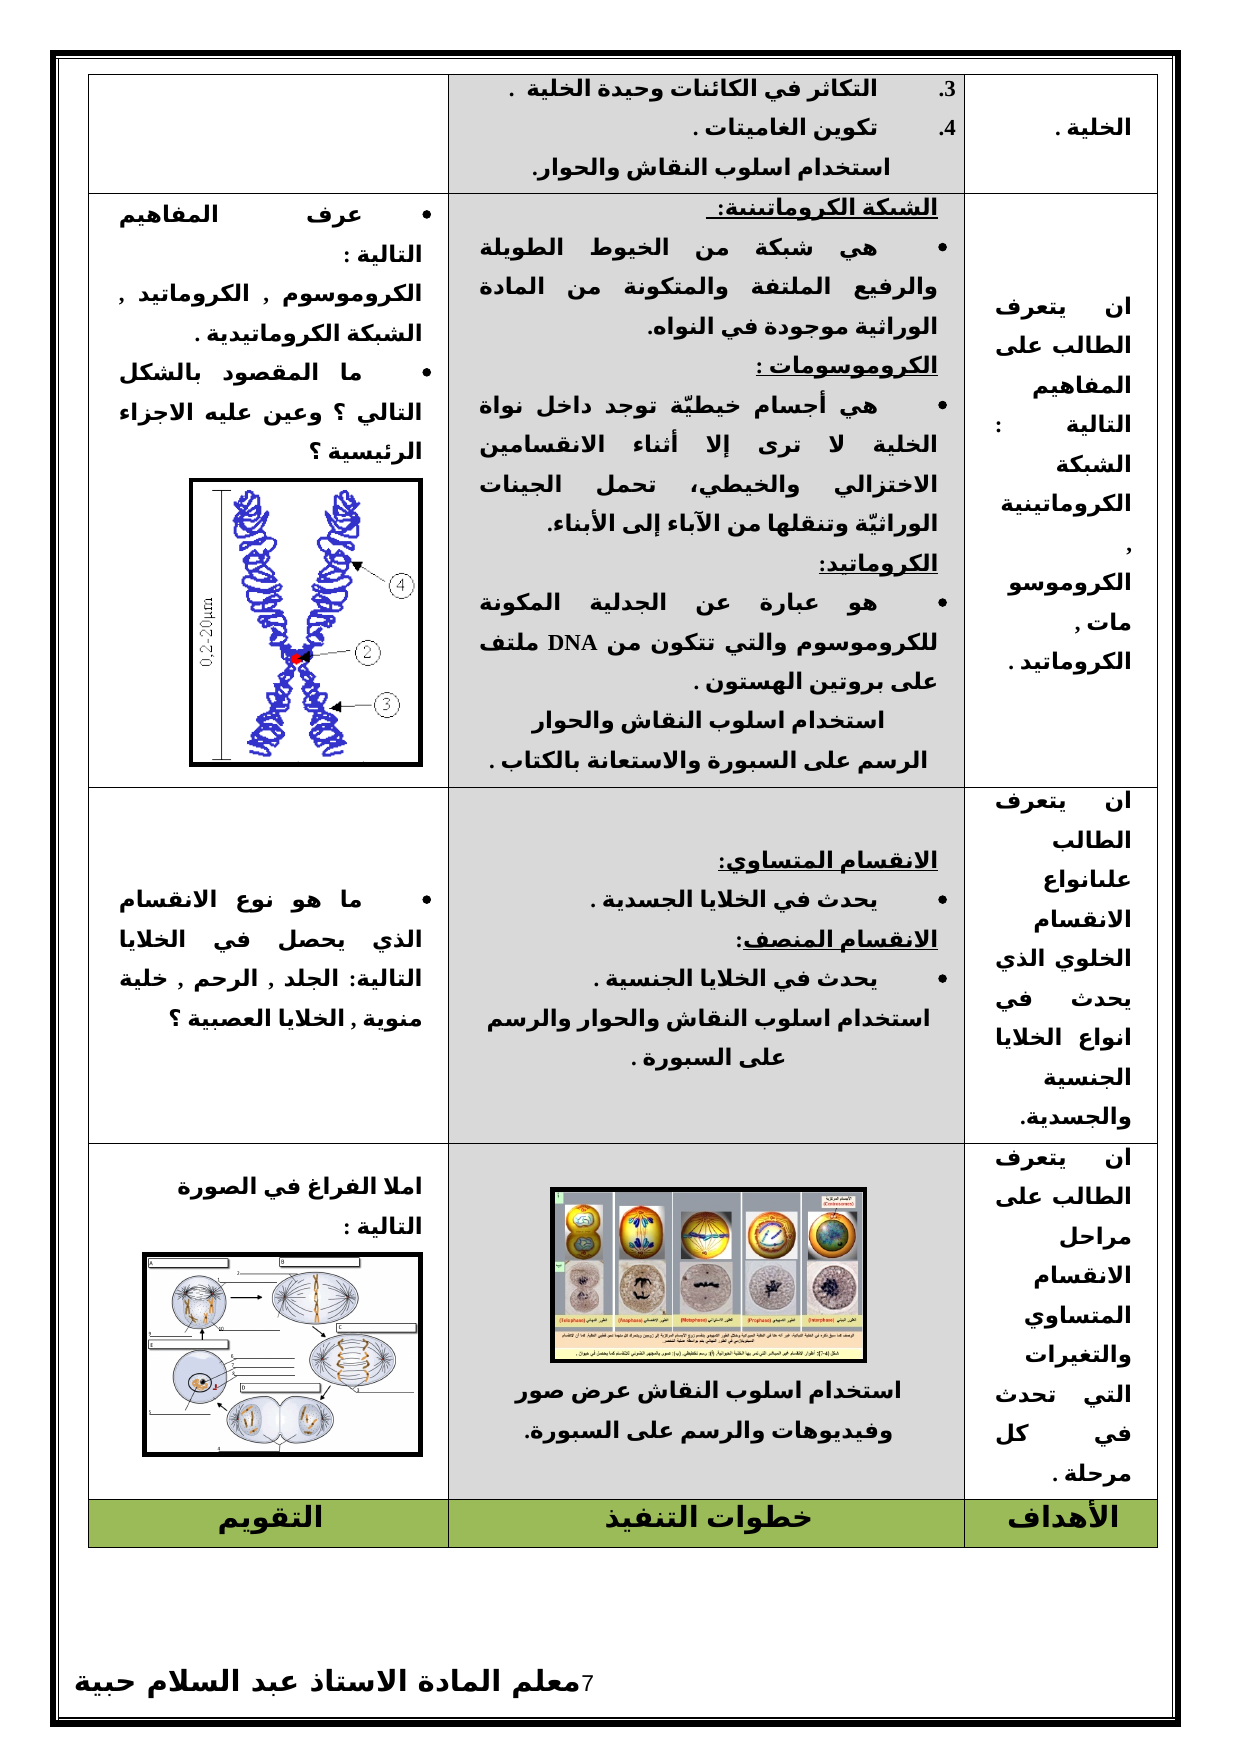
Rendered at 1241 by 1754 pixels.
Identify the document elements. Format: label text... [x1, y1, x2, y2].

table_cell ما هو نوع الانقسام الذي يحصل في الخلايا التالية: الجلد , الرحم , خلية منوية , الخلايا العصبية ؟ [89, 788, 448, 1143]
table_cell ان يتعرف الطالب على مراحل الانقسام المتساوي والتغيرات التي تحدث في كل مرحلة . [965, 1144, 1157, 1499]
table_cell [965, 75, 1157, 193]
table_cell املا الفراغ في الصورة التالية : [89, 1144, 448, 1499]
table_cell التقويم [89, 1500, 448, 1547]
table_cell الشبكة الكروماتينية: هي شبكة من الخيوط الطويلة والرفيع الملتفة والمتكونة من المادة الوراثية موجودة في النواه. الكروموسومات : هي أجسام خيطيّة توجد داخل نواة الخلية لا ترى إلا أثناء الانقسامين الاختزالي والخيطي، تحمل الجينات الوراثيّة وتنقلها من الآباء إلى الأبناء. الكروماتيد: هو عبارة عن الجدلية المكونة للكروموسوم والتي تتكون من DNA ملتف على بروتين الهستون . استخدام اسلوب النقاش والحوار الرسم على السبورة والاستعانة بالكتاب . [449, 194, 964, 787]
table_cell عرف المفاهيم التالية : الكروموسوم , الكروماتيد , الشبكة الكروماتيدية . ما المقصود بالشكل التالي ؟ وعين عليه الاجزاء الرئيسية ؟ [89, 194, 448, 787]
table_cell استخدام اسلوب النقاش عرض صور وفيديوهات والرسم على السبورة. [449, 1144, 964, 1499]
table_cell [449, 75, 964, 193]
picture [147, 1257, 418, 1452]
picture [193, 482, 418, 762]
table_cell الأهداف [965, 1500, 1157, 1547]
table_cell الانقسام المتساوي: يحدث في الخلايا الجسدية . الانقسام المنصف: يحدث في الخلايا الجنسية . استخدام اسلوب النقاش والحوار والرسم على السبورة . [449, 788, 964, 1143]
table_cell ان يتعرف الطالب على المفاهيم التالية : الشبكة الكروماتينية , الكروموسومات , الكروماتيد . [965, 194, 1157, 787]
picture [555, 1192, 863, 1359]
table_cell ان يتعرف الطالب علىانواع الانقسام الخلوي الذي يحدث في انواع الخلايا الجنسية والجسدية. [965, 788, 1157, 1143]
table_cell خطوات التنفيذ [449, 1500, 964, 1547]
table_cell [89, 75, 448, 193]
